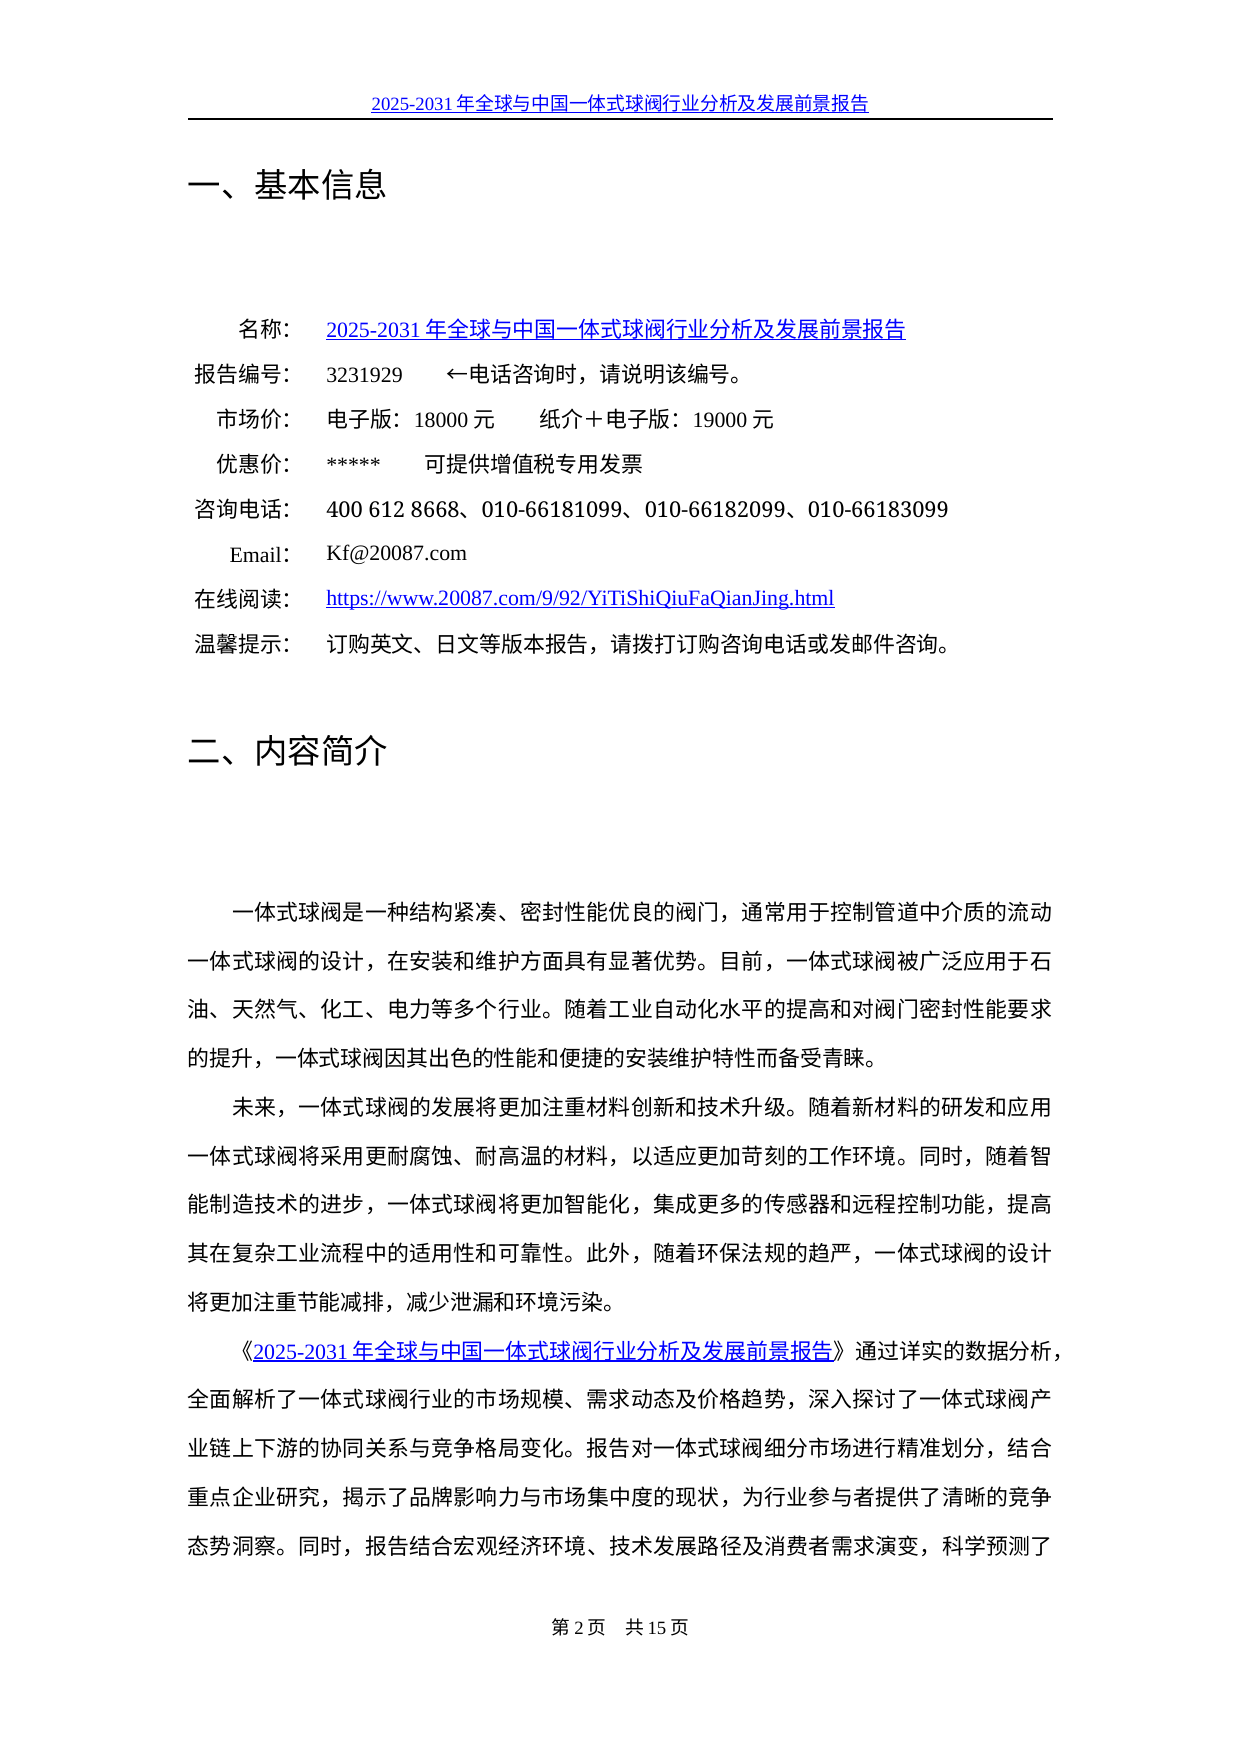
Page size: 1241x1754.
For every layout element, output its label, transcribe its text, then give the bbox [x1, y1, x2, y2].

title 二、内容简介 [187, 717, 1053, 782]
table_header 2025-2031年全球与中国一体式球阀行业分析及发展前景报告 [315, 312, 1073, 357]
table_header 名称： [167, 312, 315, 357]
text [187, 894, 1053, 1561]
table_cell 报告编号： [167, 357, 315, 402]
table_cell Kf@20087.com [315, 537, 1073, 582]
table_cell 订购英文、日文等版本报告，请拨打订购咨询电话或发邮件咨询。 [315, 627, 1073, 672]
table_cell [315, 582, 1073, 627]
table_cell Email： [167, 537, 315, 582]
table_cell 温馨提示： [167, 627, 315, 672]
table_cell 400 612 8668、010-66181099、010-66182099、010-66183099 [315, 492, 1073, 537]
table_cell 电子版：18000 元 纸介＋电子版：19000 元 [315, 402, 1073, 447]
table_cell ***** 可提供增值税专用发票 [315, 447, 1073, 492]
table_cell 优惠价： [167, 447, 315, 492]
table_cell 咨询电话： [167, 492, 315, 537]
title 一、基本信息 [187, 150, 1053, 215]
table_cell 在线阅读： [167, 582, 315, 627]
table_cell 3231929 ←电话咨询时，请说明该编号。 [315, 357, 1073, 402]
table_cell 市场价： [167, 402, 315, 447]
